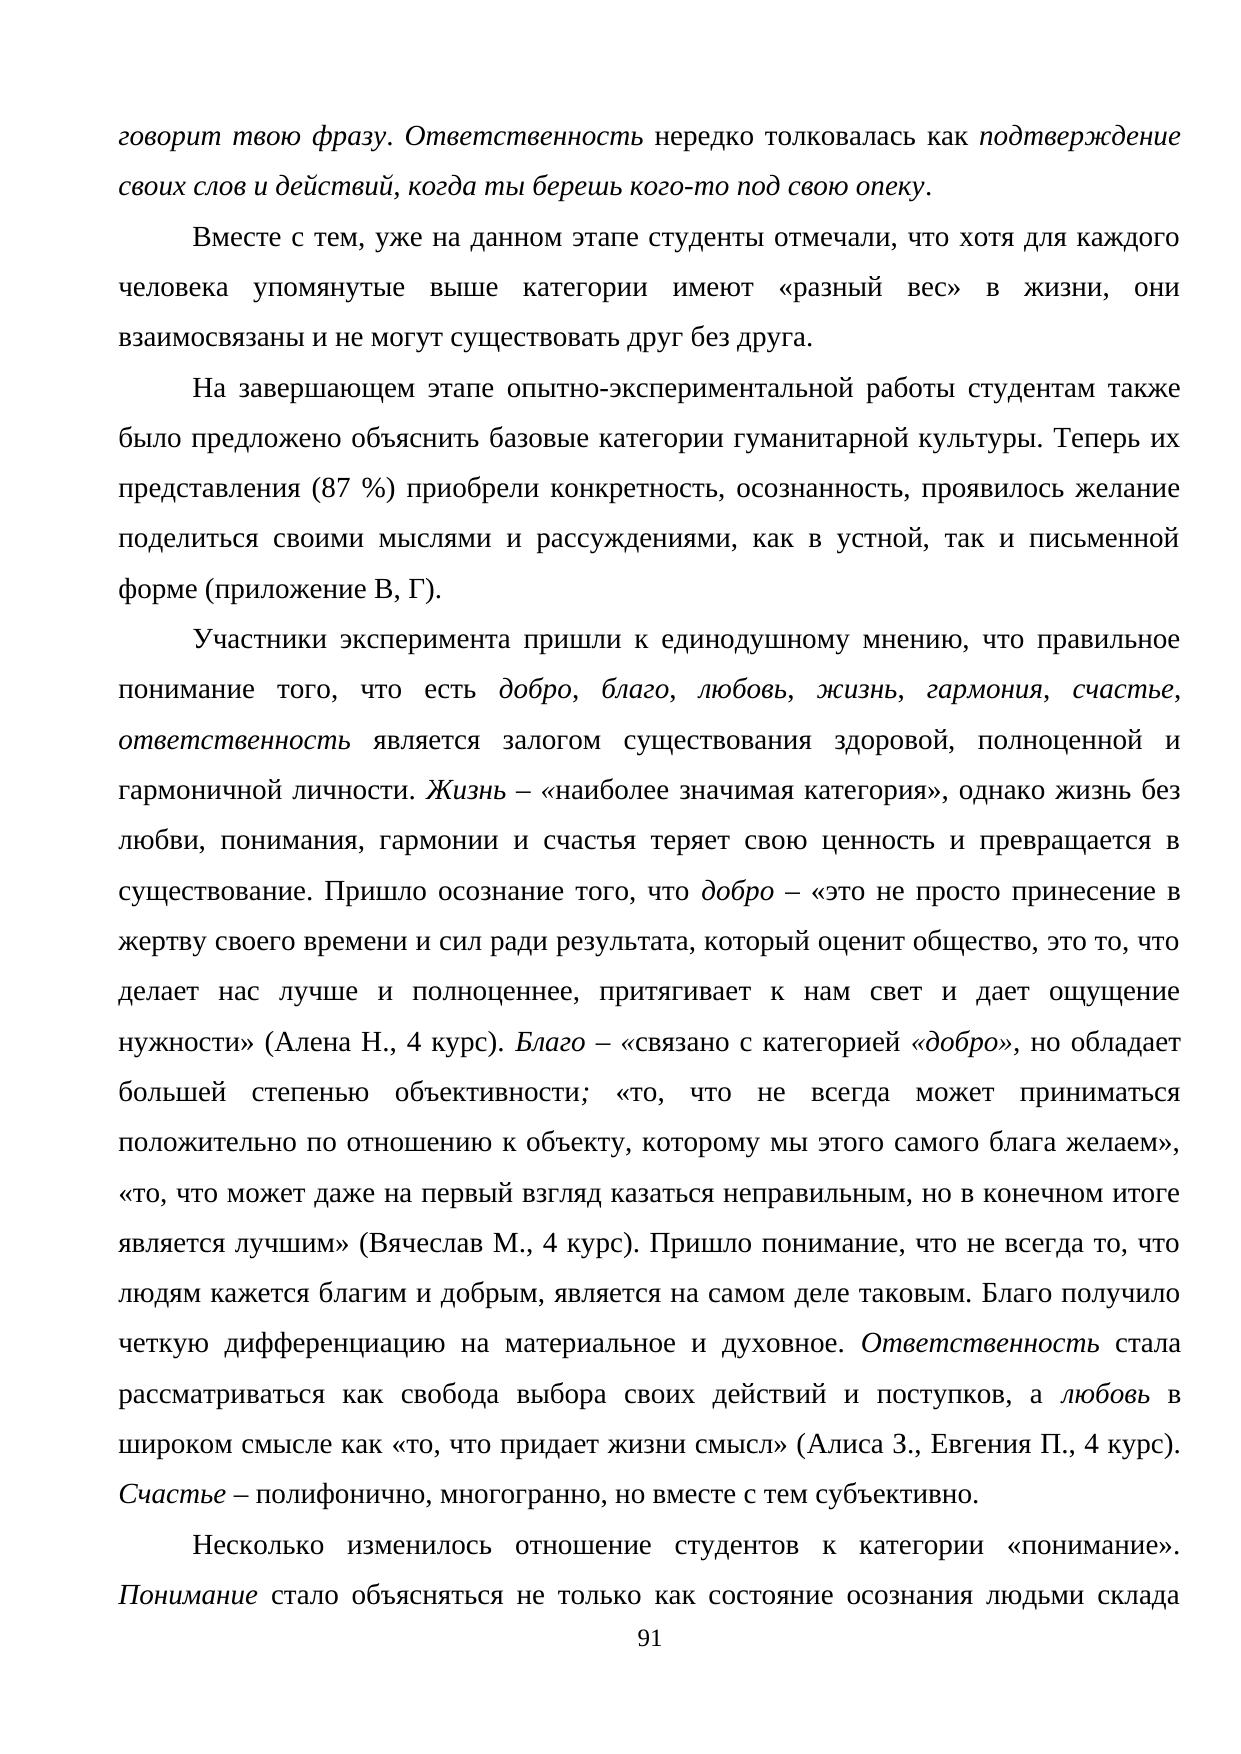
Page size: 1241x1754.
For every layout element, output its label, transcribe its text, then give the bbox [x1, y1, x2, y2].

text На завершающем этапе опытно-экспериментальной работы студентам также было предложено объяснить базовые категории гуманитарной культуры. Теперь их представления (87 %) приобрели конкретность, осознанность, проявилось желание поделиться своими мыслями и рассуждениями, как в устной, так и письменной форме (приложение В, Г). [118, 370, 1181, 604]
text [118, 118, 1181, 202]
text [118, 1527, 1181, 1611]
text Участники эксперимента пришли к единодушному мнению, что правильное понимание того, что есть добро, благо, любовь, жизнь, гармония, счастье, ответственность является залогом существования здоровой, полноценной и гармоничной личности. Жизнь – «наиболее значимая категория», однако жизнь без любви, понимания, гармонии и счастья теряет свою ценность и превращается в существование. Пришло осознание того, что добро – «это не просто принесение в жертву своего времени и сил ради результата, который оценит общество, это то, что делает нас лучше и полноценнее, притягивает к нам свет и дает ощущение нужности» (Алена Н., 4 курс). Благо – «связано с категорией «добро», но обладает большей степенью объективности; «то, что не всегда может приниматься положительно по отношению к объекту, которому мы этого самого блага желаем», «то, что может даже на первый взгляд казаться неправильным, но в конечном итоге является лучшим» (Вячеслав М., 4 курс). Пришло понимание, что не всегда то, что людям кажется благим и добрым, является на самом деле таковым. Благо получило четкую дифференциацию на материальное и духовное. Ответственность стала рассматриваться как свобода выбора своих действий и поступков, а любовь в широком смысле как «то, что придает жизни смысл» (Алиса З., Евгения П., 4 курс). Счастье – полифонично, многогранно, но вместе с тем субъективно. [118, 621, 1181, 1510]
text Вместе с тем, уже на данном этапе студенты отмечали, что хотя для каждого человека упомянутые выше категории имеют «разный вес» в жизни, они взаимосвязаны и не могут существовать друг без друга. [118, 219, 1181, 353]
